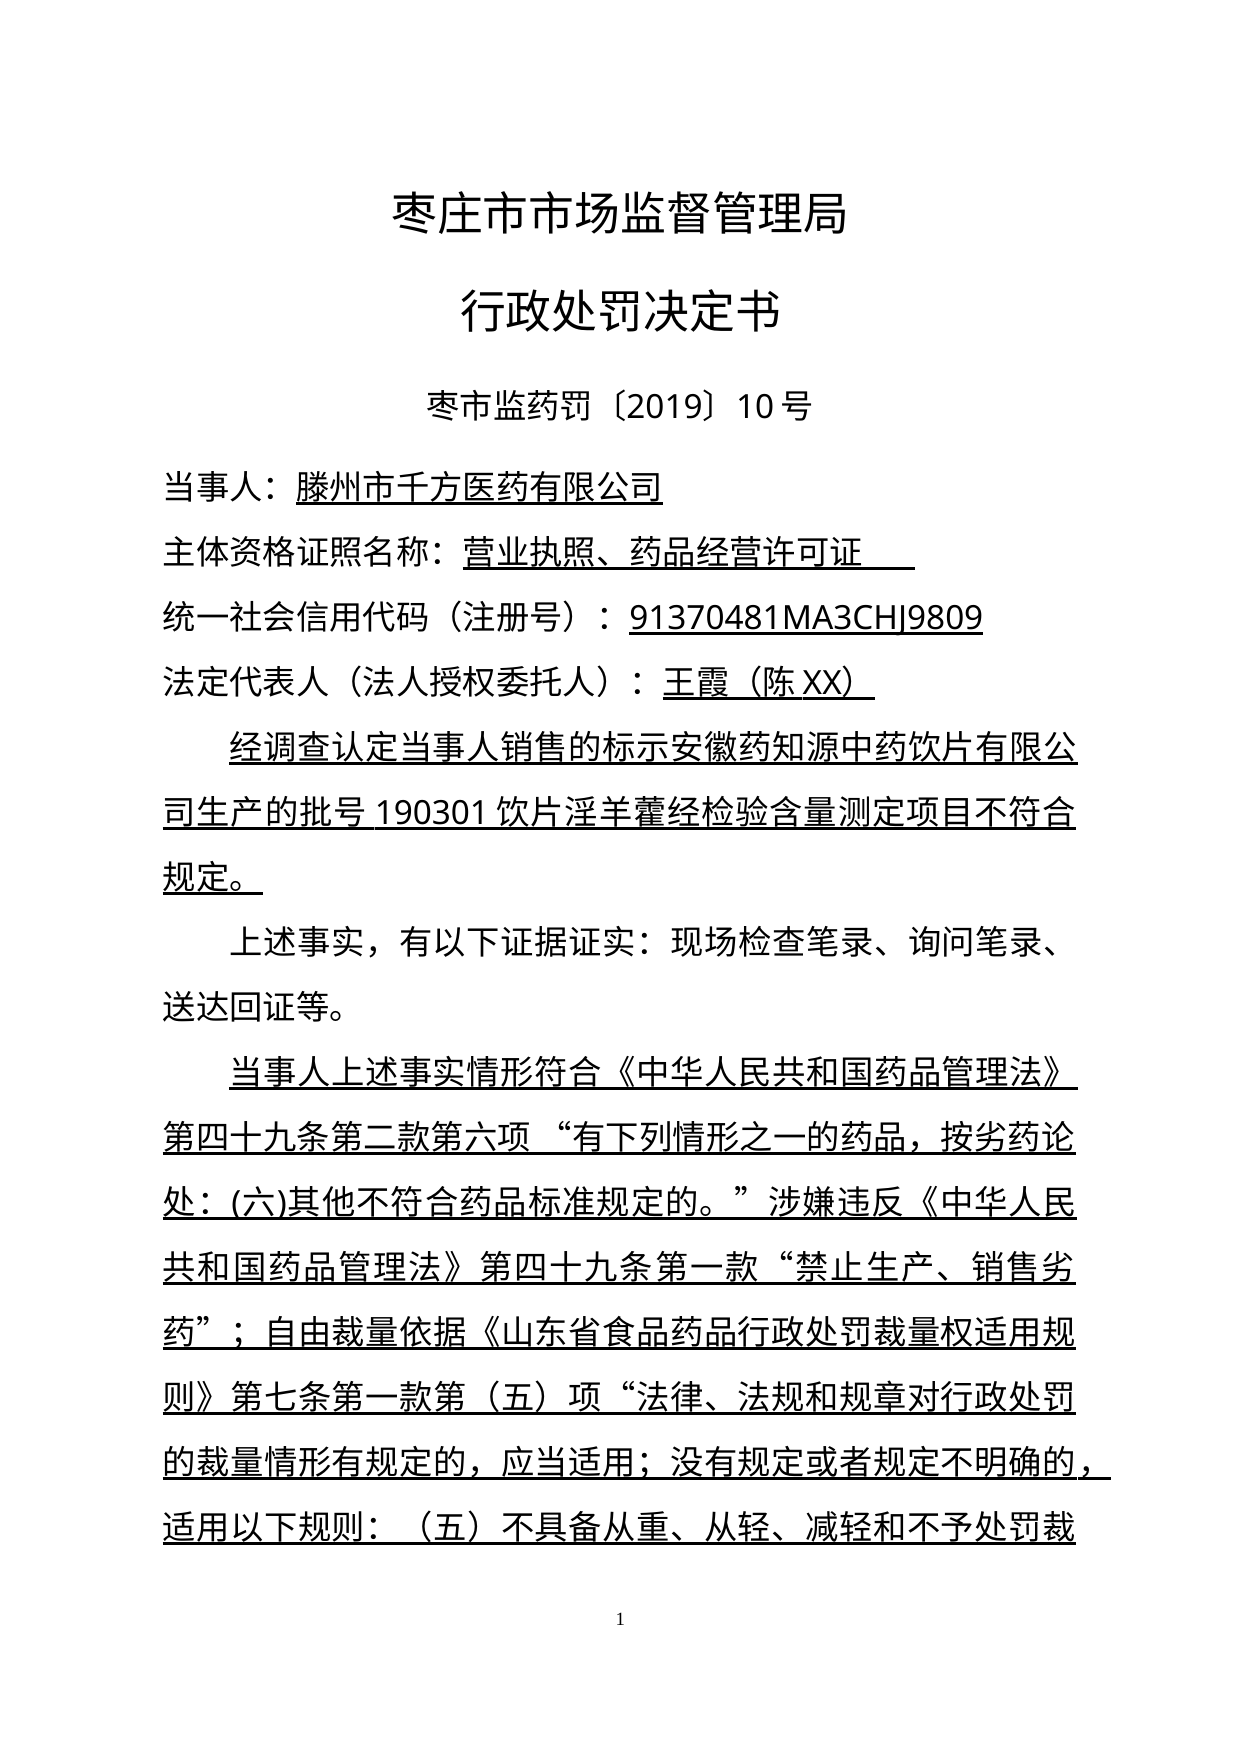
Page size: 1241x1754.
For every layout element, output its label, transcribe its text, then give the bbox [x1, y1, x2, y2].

text 统一社会信用代码（注册号）：91370481MA3CHJ9809 [162, 583, 1078, 648]
text 当事人：滕州市千方医药有限公司 [162, 453, 1078, 518]
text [162, 1478, 1078, 1558]
text 枣市监药罚〔2019〕10号 [162, 382, 1078, 428]
text 枣庄市市场监督管理局 [162, 162, 1078, 259]
text 上述事实，有以下证据证实：现场检查笔录、询问笔录、送达回证等。 [162, 908, 1078, 1038]
text 主体资格证照名称：营业执照、药品经营许可证 [162, 518, 1078, 583]
text 行政处罚决定书 [162, 259, 1078, 357]
text 经调查认定当事人销售的标示安徽药知源中药饮片有限公司生产的批号190301饮片淫羊藿经检验含量测定项目不符合规定。 [162, 713, 1078, 908]
text 法定代表人（法人授权委托人）：王霞（陈XX） [162, 648, 1078, 713]
